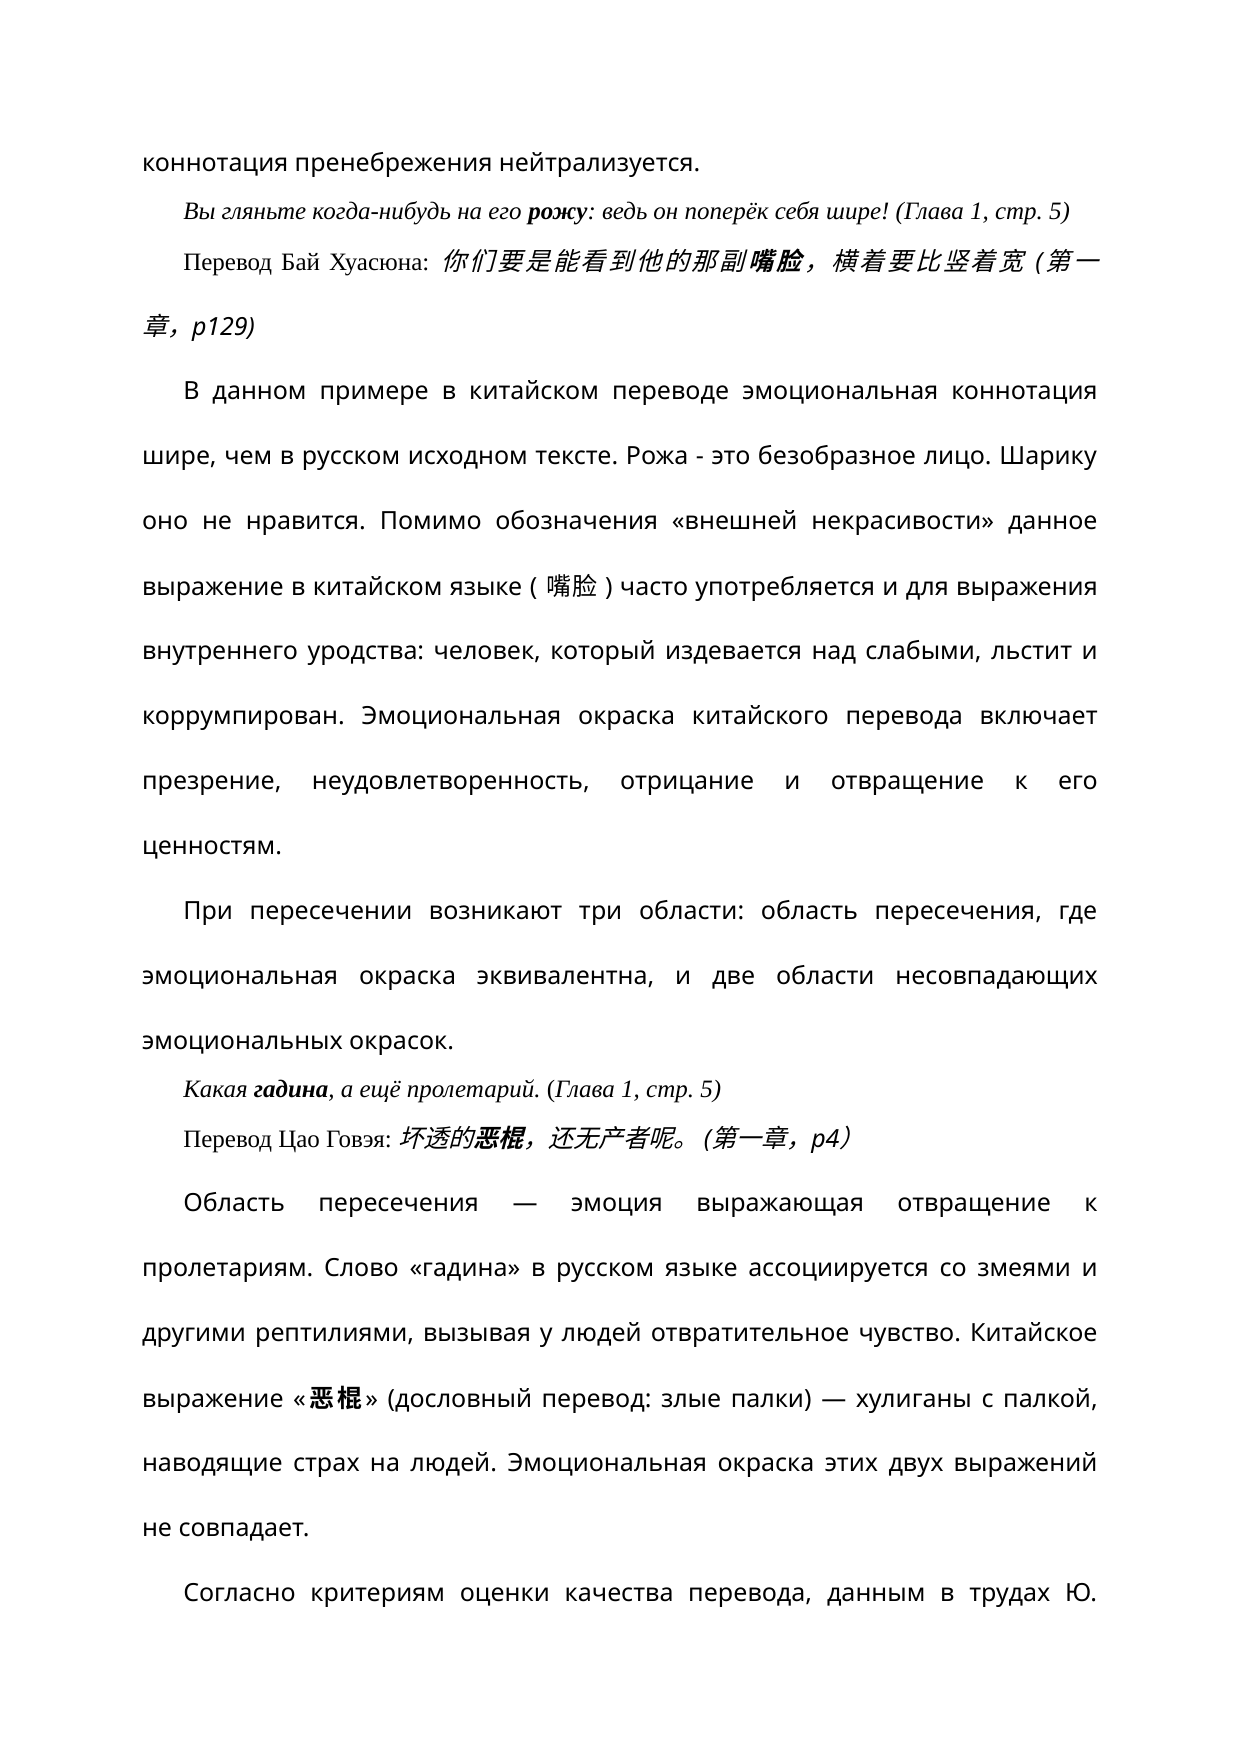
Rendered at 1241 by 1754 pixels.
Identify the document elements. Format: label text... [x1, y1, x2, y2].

text В данном примере в китайском переводе эмоциональная коннотация шире, чем в русском исходном тексте. Рожа - это безобразное лицо. Шарику оно не нравится. Помимо обозначения «внешней некрасивости» данное выражение в китайском языке ( 嘴脸 ) часто употребляется и для выражения внутреннего уродства: человек, который издевается над слабыми, льстит и коррумпирован. Эмоциональная окраска китайского перевода включает презрение, неудовлетворенность, отрицание и отвращение к его ценностям. [142, 357, 1098, 877]
text Какая гадина, а ещё пролетарий. (Глава 1, стр. 5) [142, 1072, 1098, 1104]
text Вы гляньте когда-нибудь на его рожу: ведь он поперёк себя шире! (Глава 1, стр. 5) [142, 194, 1098, 227]
text Перевод Бай Хуасюна: 你们要是能看到他的那副嘴脸，横着要比竖着宽 (第一章，p129) [142, 227, 1098, 357]
text При пересечении возникают три области: область пересечения, где эмоциональная окраска эквивалентна, и две области несовпадающих эмоциональных окрасок. [142, 877, 1098, 1072]
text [142, 1559, 1098, 1624]
text Перевод Цао Говэя: 坏透的恶棍，还无产者呢。 (第一章，p4） [142, 1104, 1098, 1169]
text Область пересечения — эмоция выражающая отвращение к пролетариям. Слово «гадина» в русском языке ассоциируется со змеями и другими рептилиями, вызывая у людей отвратительное чувство. Китайское выражение «恶棍» (дословный перевод: злые палки) — хулиганы с палкой, наводящие страх на людей. Эмоциональная окраска этих двух выражений не совпадает. [142, 1169, 1098, 1559]
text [142, 129, 1098, 194]
